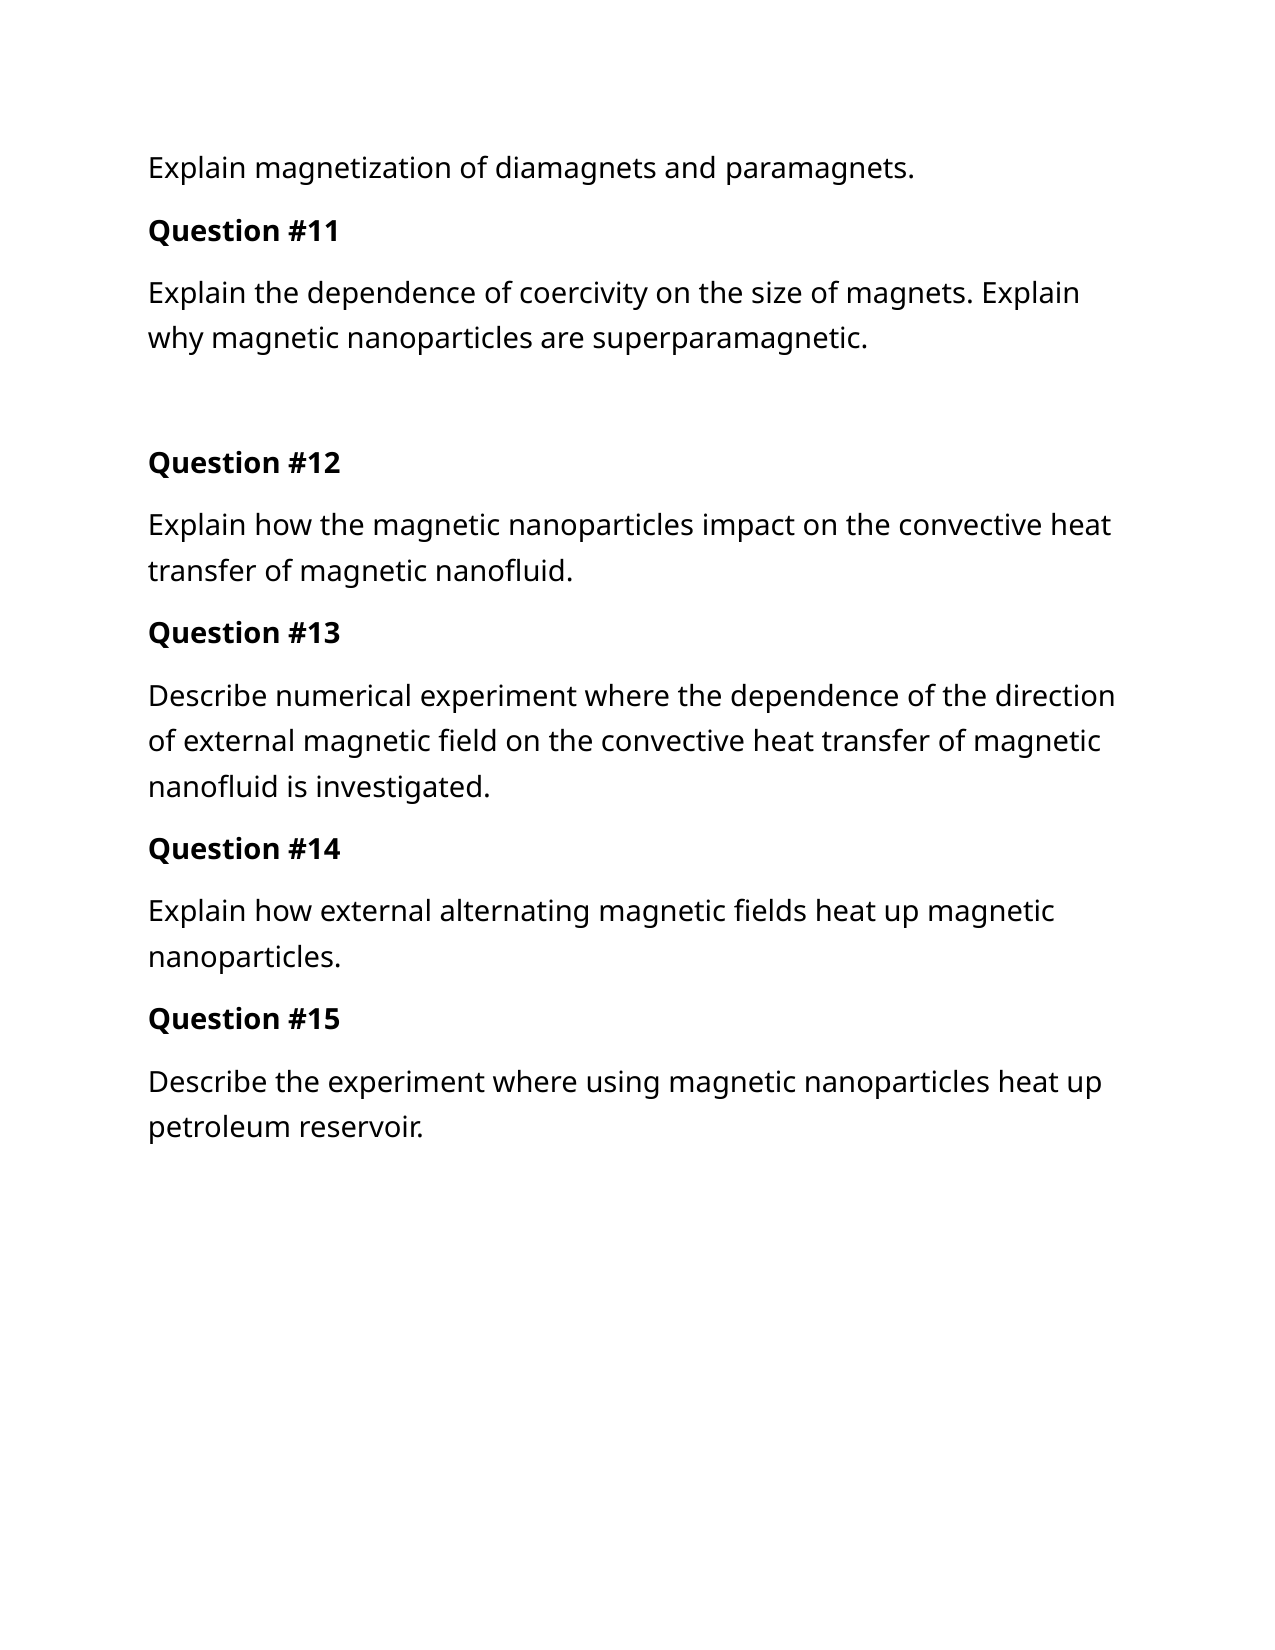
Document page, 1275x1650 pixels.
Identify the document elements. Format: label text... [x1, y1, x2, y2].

text Question #15 [148, 999, 1127, 1038]
text Explain the dependence of coercivity on the size of magnets. Explain why magnetic nanoparticles are superparamagnetic. [148, 272, 1127, 357]
text Describe the experiment where using magnetic nanoparticles heat up petroleum reservoir. [148, 1061, 1127, 1146]
text Question #12 [148, 442, 1127, 482]
text Question #11 [148, 210, 1127, 249]
text Explain how the magnetic nanoparticles impact on the convective heat transfer of magnetic nanofluid. [148, 505, 1127, 590]
text Describe numerical experiment where the dependence of the direction of external magnetic field on the convective heat transfer of magnetic nanofluid is investigated. [148, 675, 1127, 806]
text Question #13 [148, 613, 1127, 652]
text Explain how external alternating magnetic fields heat up magnetic nanoparticles. [148, 891, 1127, 976]
text Explain magnetization of diamagnets and paramagnets. [148, 148, 1127, 187]
text Question #14 [148, 828, 1127, 868]
